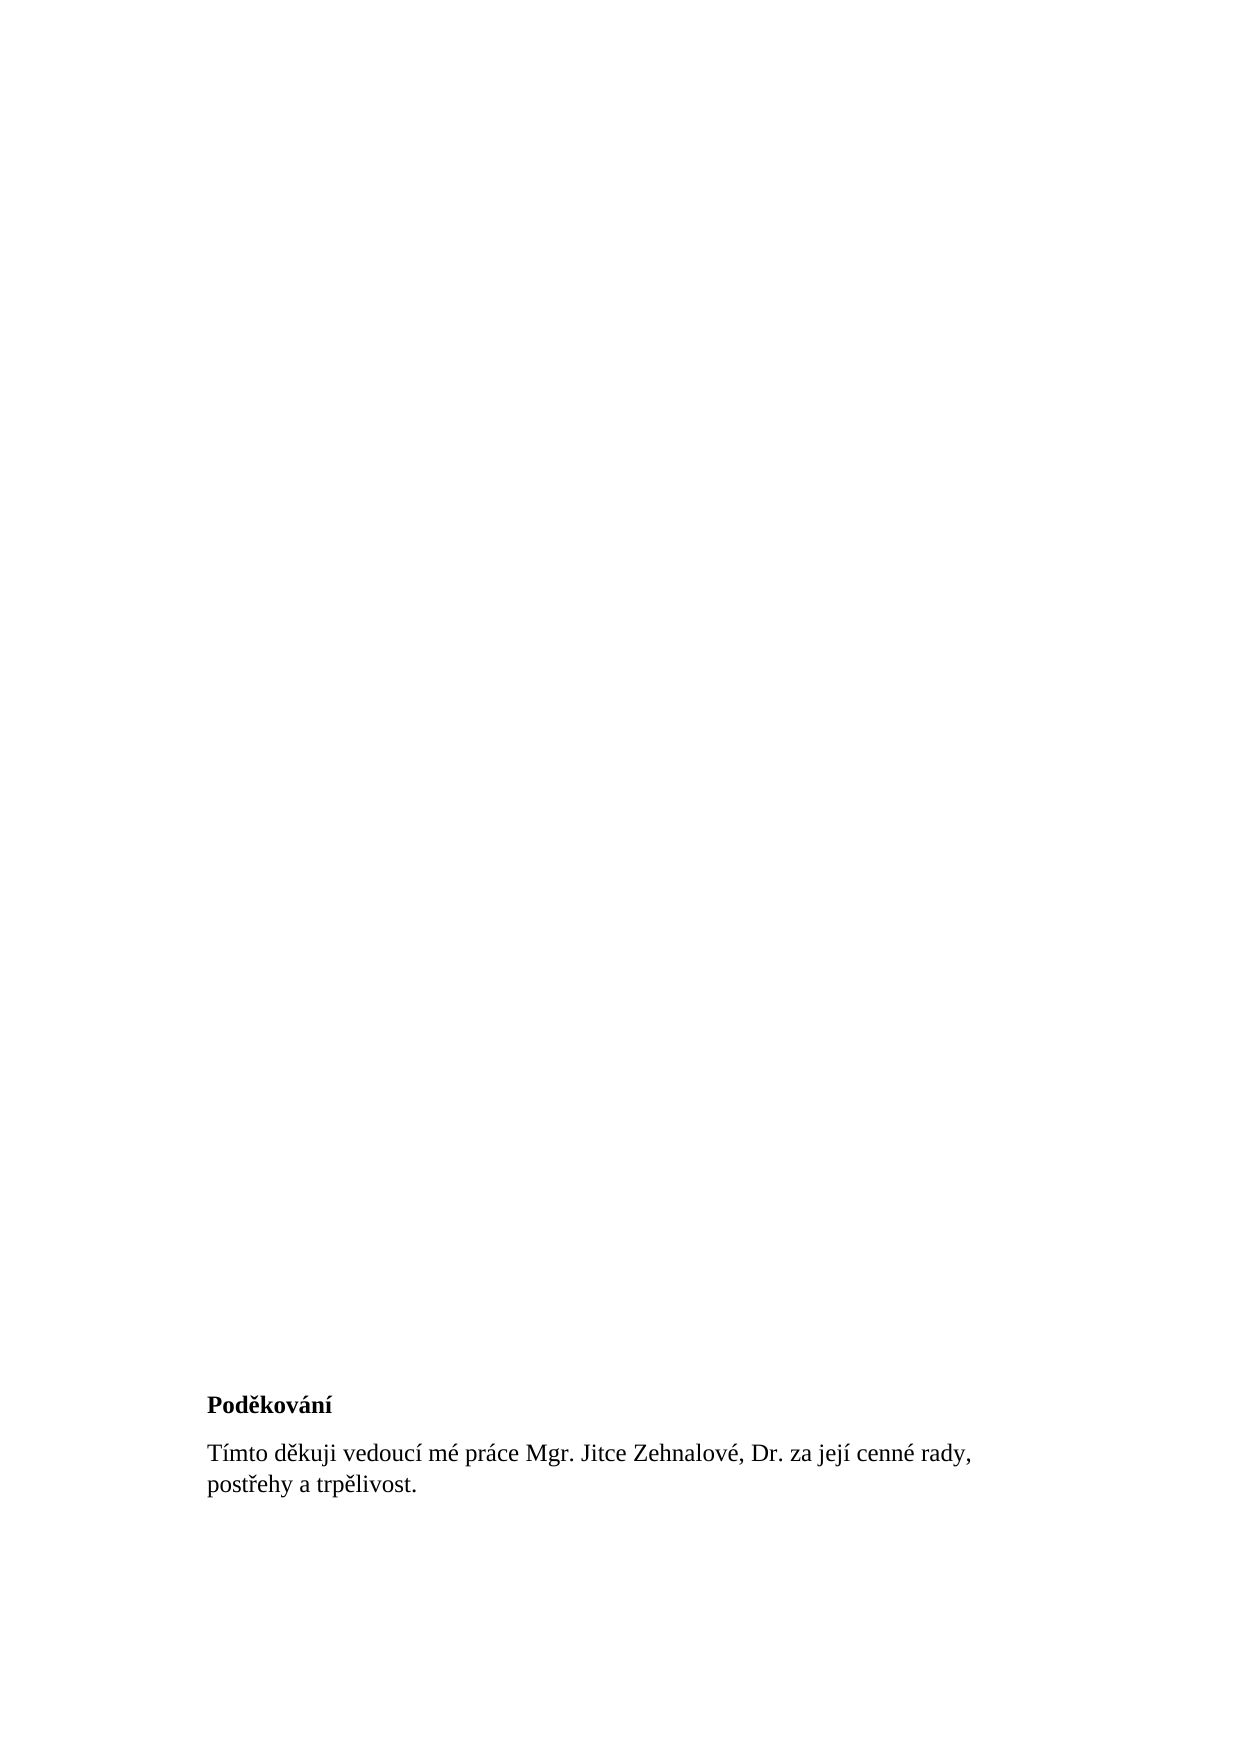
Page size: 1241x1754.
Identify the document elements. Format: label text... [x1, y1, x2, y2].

text Tímto děkuji vedoucí mé práce Mgr. Jitce Zehnalové, Dr. za její cenné rady, postřehy a trpělivost. [207, 1438, 1063, 1498]
text Poděkování [207, 1390, 1063, 1419]
